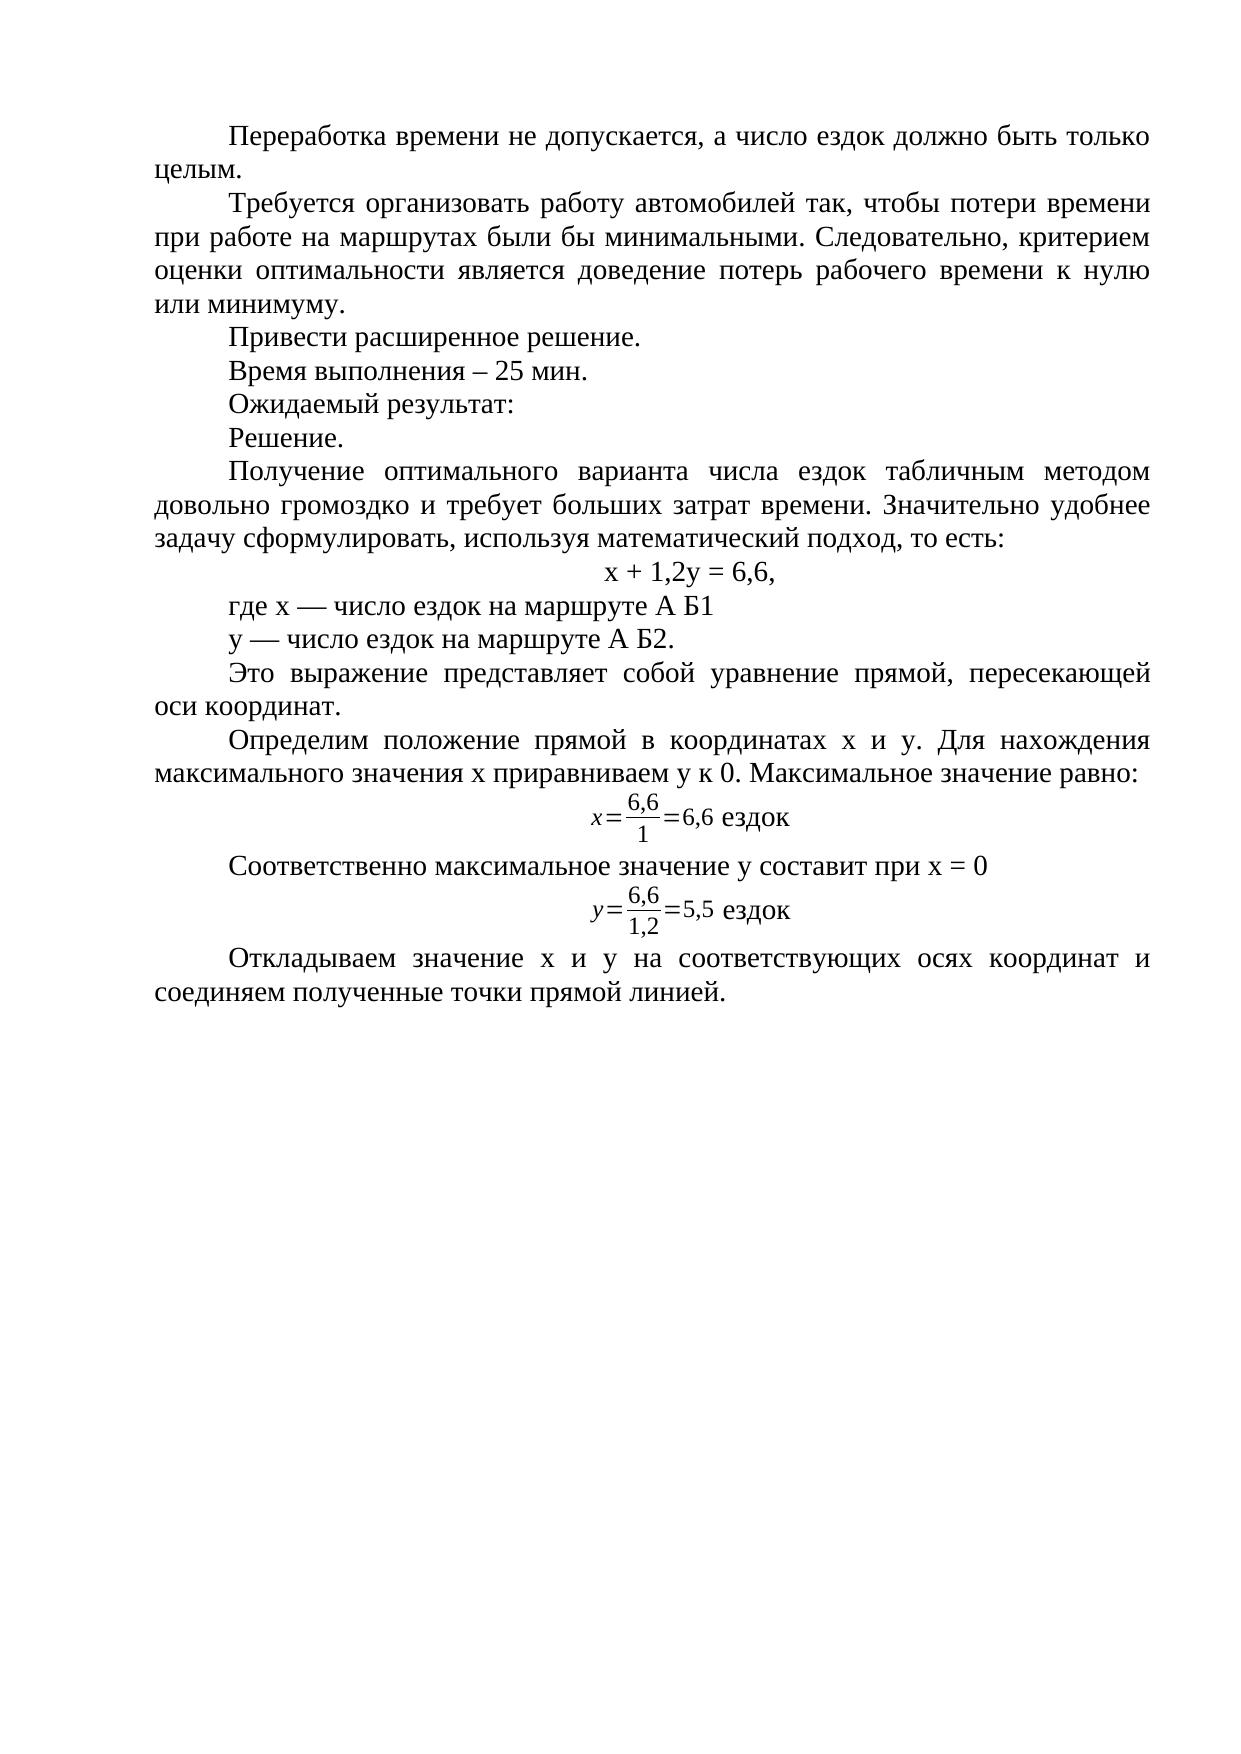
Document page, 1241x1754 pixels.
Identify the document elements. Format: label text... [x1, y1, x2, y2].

text Это выражение представляет собой уравнение прямой, пересекающей оси координат. [154, 655, 1151, 722]
text ездок [154, 789, 1151, 848]
text Решение. [154, 420, 1151, 453]
text Требуется организовать работу автомобилей так, чтобы потери времени при работе на маршрутах были бы минимальными. Следовательно, критерием оценки оптимальности является доведение потерь рабочего времени к нулю или минимуму. [154, 185, 1151, 319]
text у — число ездок на маршруте А Б2. [154, 621, 1151, 655]
text где х — число ездок на маршруте А Б1 [154, 588, 1151, 621]
text Привести расширенное решение. [154, 319, 1151, 353]
text Откладываем значение х и у на соответствующих осях координат и соединяем полученные точки прямой линией. [154, 940, 1151, 1007]
text Время выполнения – 25 мин. [154, 353, 1151, 386]
text Соответственно максимальное значение у составит при х = 0 [154, 848, 1151, 881]
text Ожидаемый результат: [154, 386, 1151, 420]
text х + 1,2у = 6,6, [154, 554, 1151, 588]
text ездок [154, 881, 1151, 940]
text Определим положение прямой в координатах х и у. Для нахождения максимального значения х приравниваем у к 0. Максимальное значение равно: [154, 722, 1151, 789]
text Переработка времени не допускается, а число ездок должно быть только целым. [154, 118, 1151, 185]
text Получение оптимального варианта числа ездок табличным методом довольно громоздко и требует больших затрат времени. Значительно удобнее задачу сформулировать, используя математический подход, то есть: [154, 453, 1151, 554]
